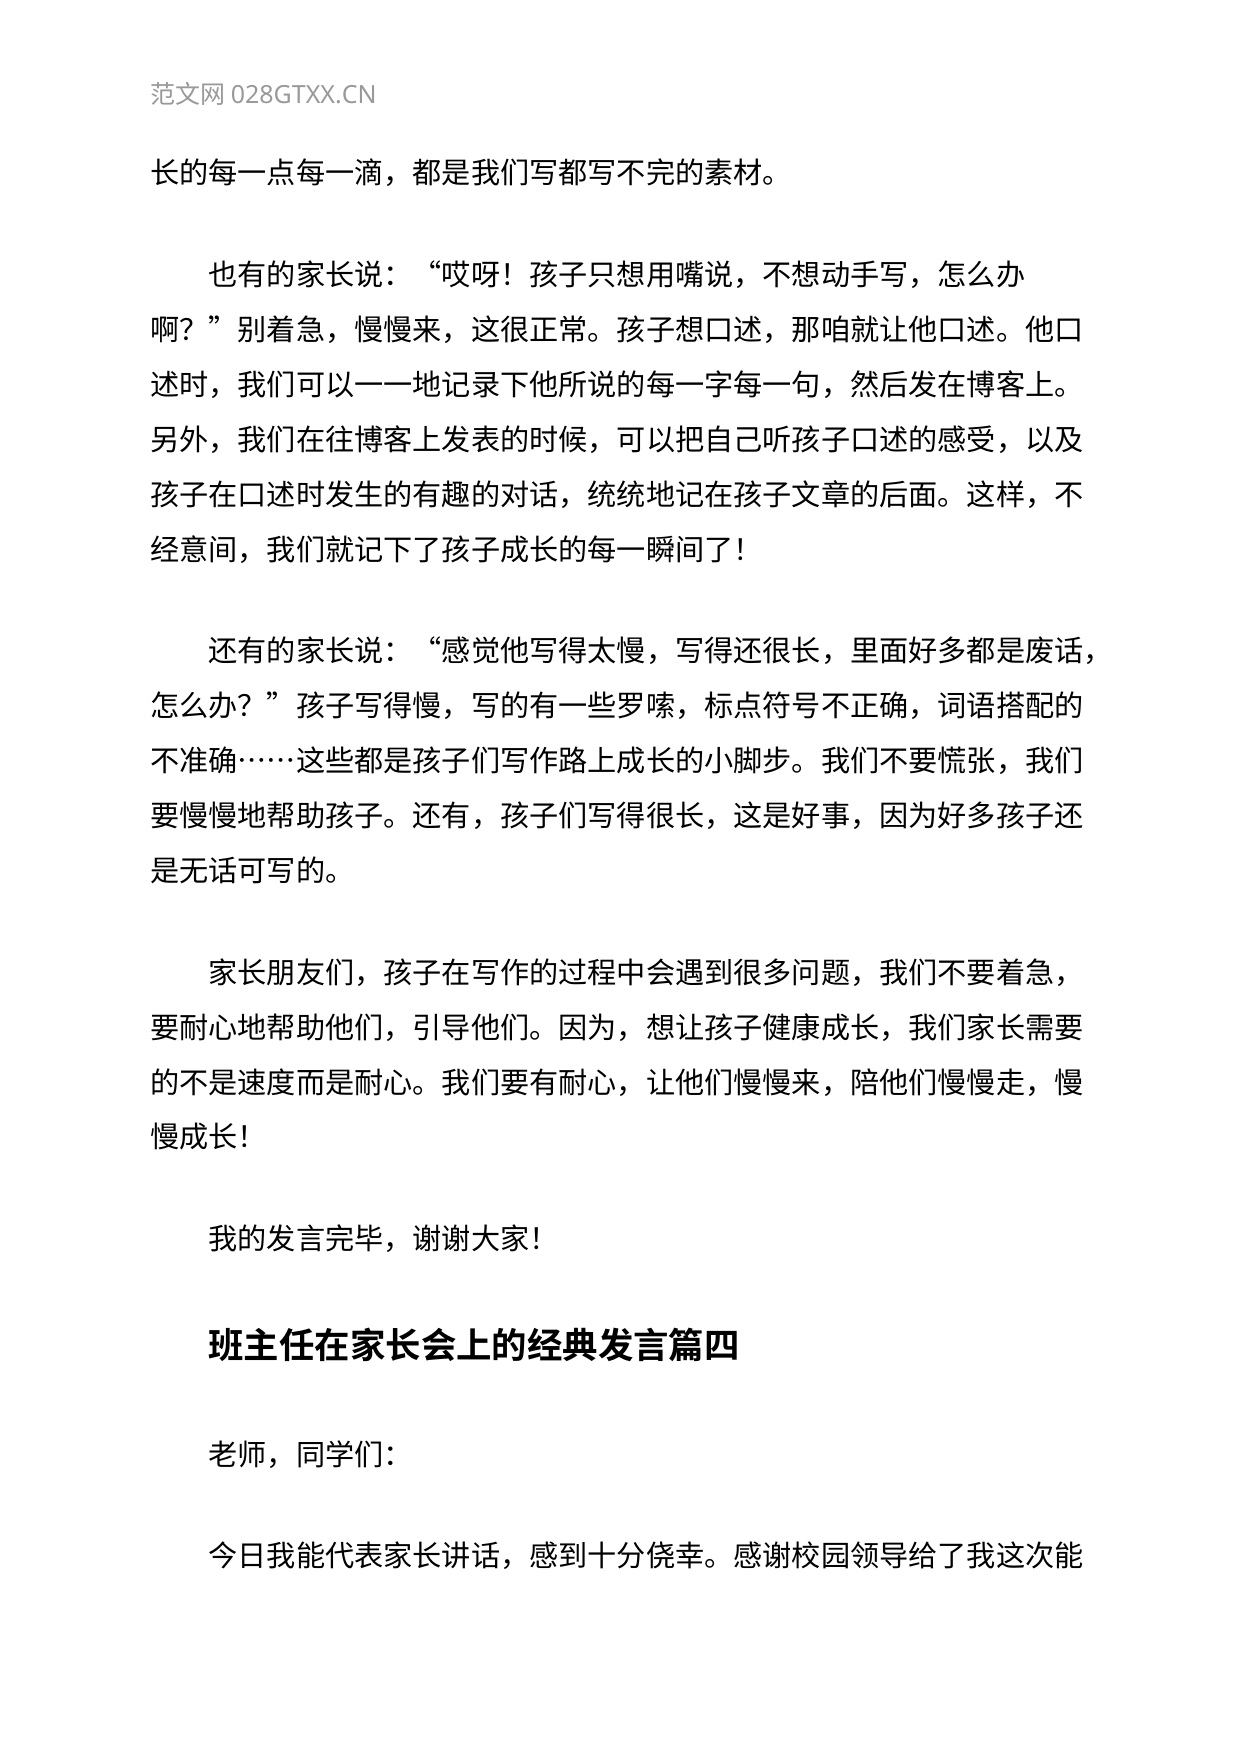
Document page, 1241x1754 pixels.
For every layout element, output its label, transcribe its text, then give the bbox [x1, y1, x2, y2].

text 家长朋友们，孩子在写作的过程中会遇到很多问题，我们不要着急，要耐心地帮助他们，引导他们。因为，想让孩子健康成长，我们家长需要的不是速度而是耐心。我们要有耐心，让他们慢慢来，陪他们慢慢走，慢慢成长！ [150, 949, 1090, 1156]
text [150, 150, 1090, 192]
text 班主任在家长会上的经典发言篇四 [150, 1318, 1090, 1369]
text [150, 1533, 1090, 1575]
text 我的发言完毕，谢谢大家！ [150, 1216, 1090, 1258]
text 也有的家长说：“哎呀！孩子只想用嘴说，不想动手写，怎么办啊？”别着急，慢慢来，这很正常。孩子想口述，那咱就让他口述。他口述时，我们可以一一地记录下他所说的每一字每一句，然后发在博客上。另外，我们在往博客上发表的时候，可以把自己听孩子口述的感受，以及孩子在口述时发生的有趣的对话，统统地记在孩子文章的后面。这样，不经意间，我们就记下了孩子成长的每一瞬间了！ [150, 252, 1090, 568]
text 还有的家长说：“感觉他写得太慢，写得还很长，里面好多都是废话，怎么办？”孩子写得慢，写的有一些罗嗦，标点符号不正确，词语搭配的不准确……这些都是孩子们写作路上成长的小脚步。我们不要慌张，我们要慢慢地帮助孩子。还有，孩子们写得很长，这是好事，因为好多孩子还是无话可写的。 [150, 628, 1090, 890]
text 老师，同学们： [150, 1431, 1090, 1473]
